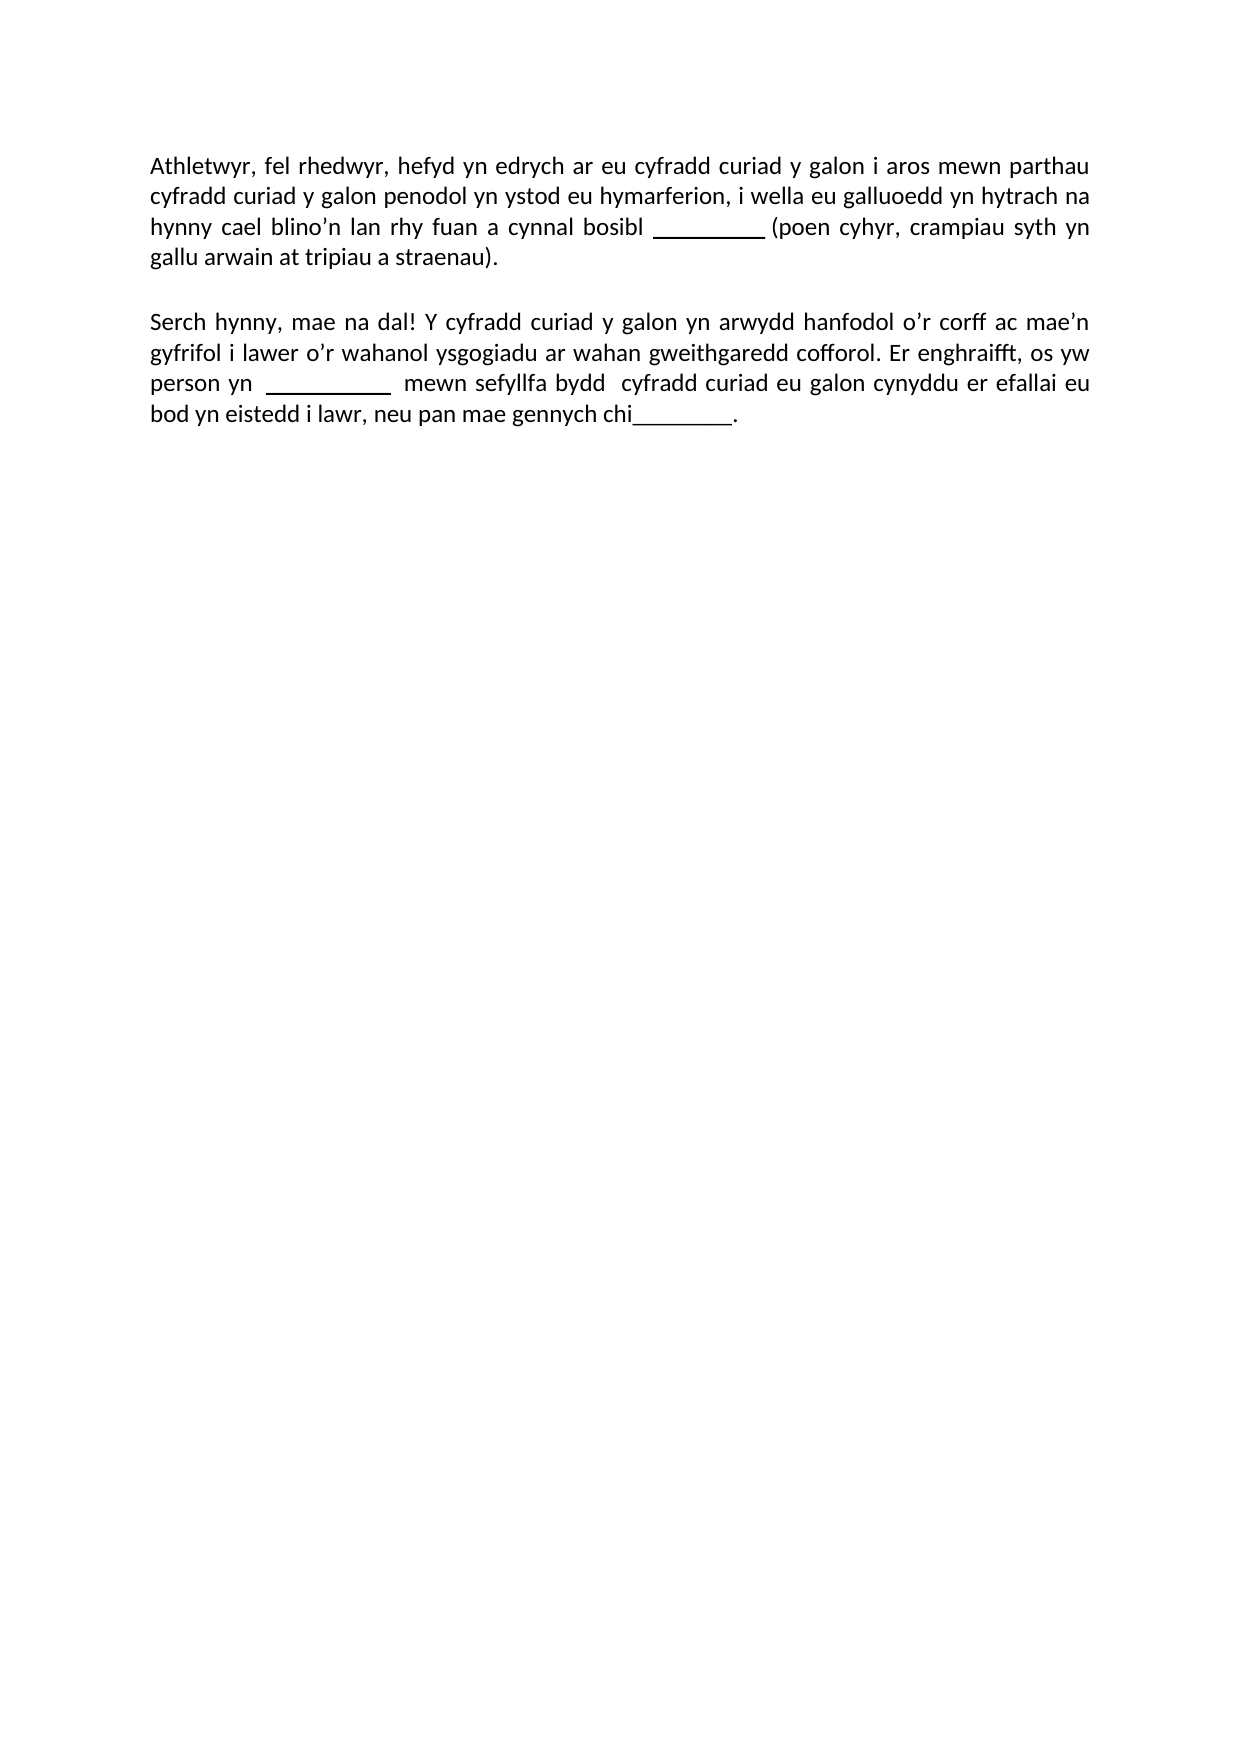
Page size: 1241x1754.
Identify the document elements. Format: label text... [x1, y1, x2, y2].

text Athletwyr, fel rhedwyr, hefyd yn edrych ar eu cyfradd curiad y galon i aros mewn parthau cyfradd curiad y galon penodol yn ystod eu hymarferion, i wella eu galluoedd yn hytrach na hynny cael blino’n lan rhy fuan a cynnal bosibl _________ (poen cyhyr, crampiau syth yn gallu arwain at tripiau a straenau). [150, 150, 1090, 272]
text Serch hynny, mae na dal! Y cyfradd curiad y galon yn arwydd hanfodol o’r corff ac mae’n gyfrifol i lawer o’r wahanol ysgogiadu ar wahan gweithgaredd cofforol. Er enghraifft, os yw person yn __________ mewn sefyllfa bydd cyfradd curiad eu galon cynyddu er efallai eu bod yn eistedd i lawr, neu pan mae gennych chi________. [150, 306, 1090, 428]
